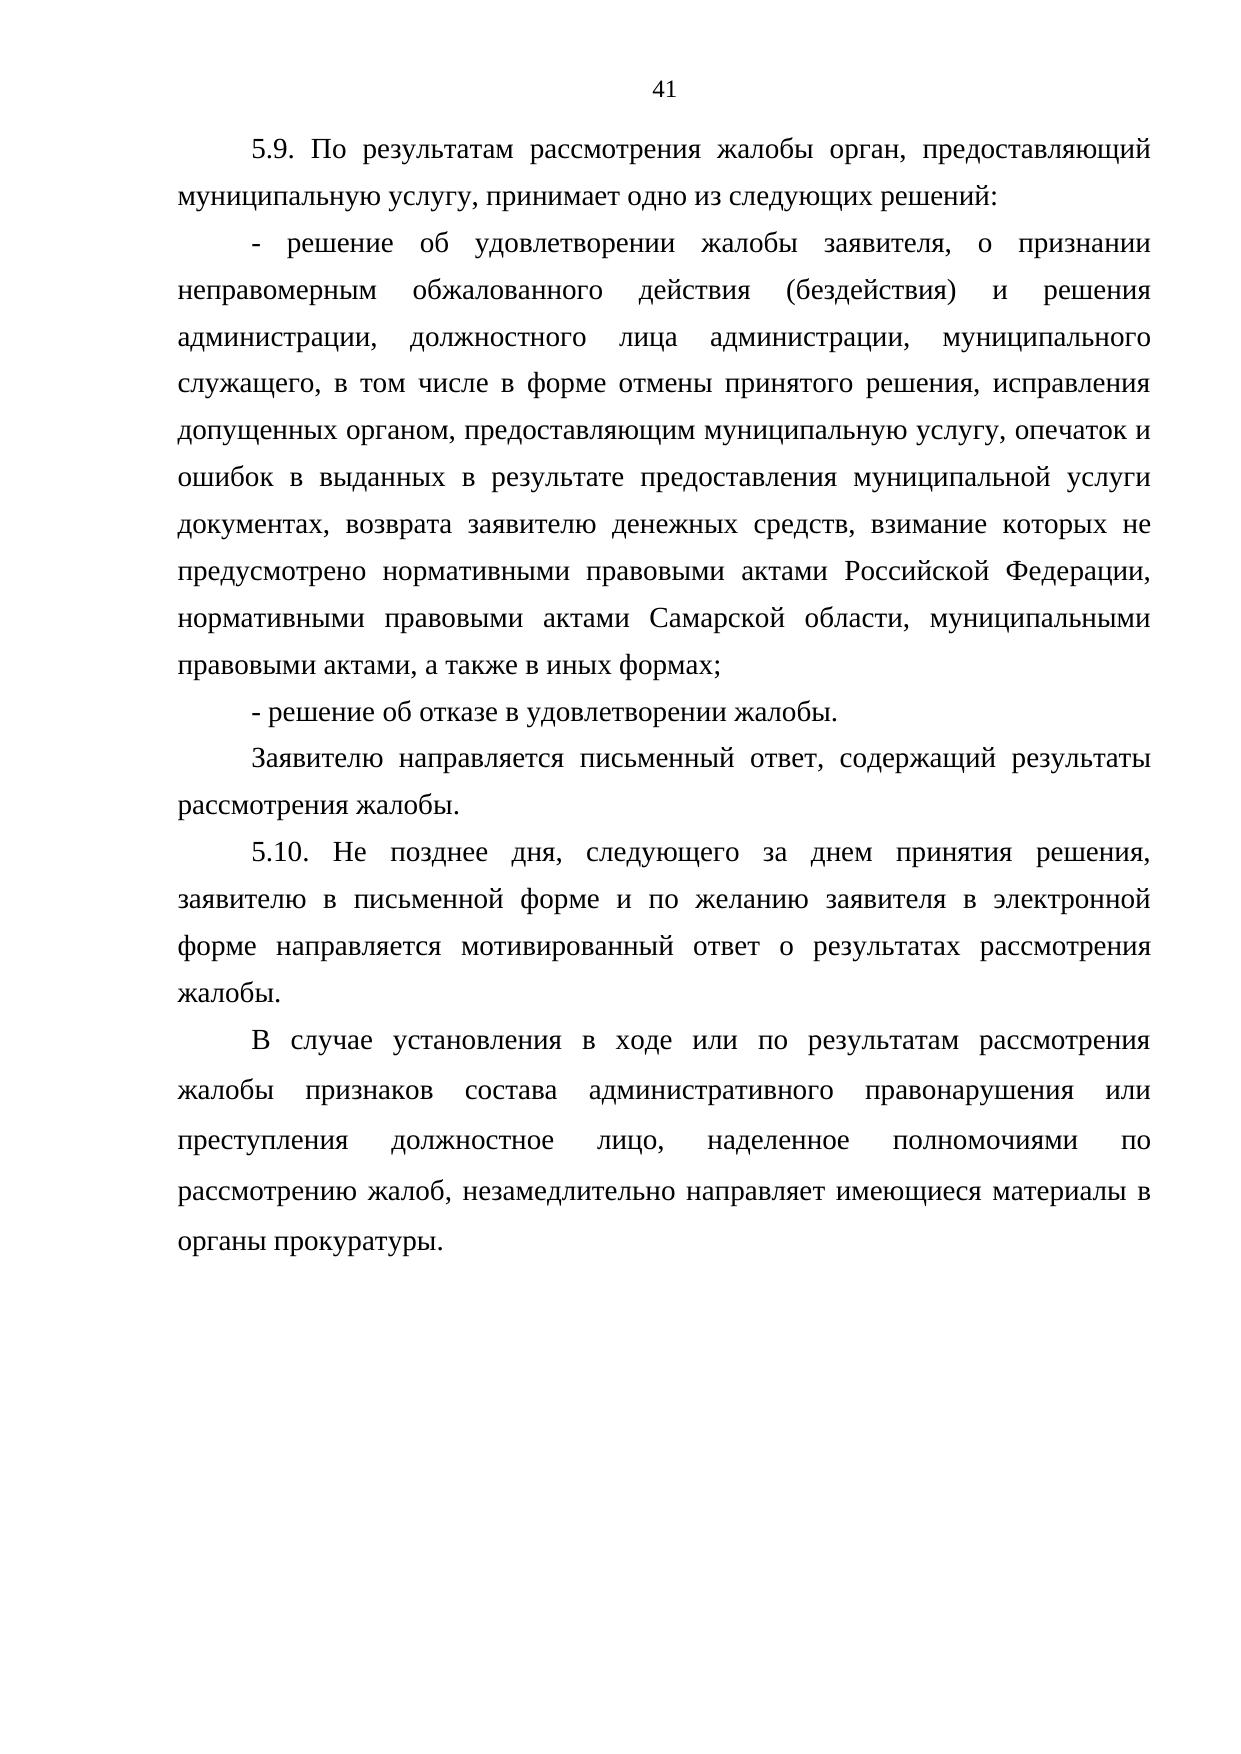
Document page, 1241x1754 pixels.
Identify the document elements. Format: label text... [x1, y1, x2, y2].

text В случае установления в ходе или по результатам рассмотрения жалобы признаков состава административного правонарушения или преступления должностное лицо, наделенное полномочиями по рассмотрению жалоб, незамедлительно направляет имеющиеся материалы в органы прокуратуры. [177, 1022, 1152, 1257]
text Заявителю направляется письменный ответ, содержащий результаты рассмотрения жалобы. [177, 741, 1152, 821]
text - решение об удовлетворении жалобы заявителя, о признании неправомерным обжалованного действия (бездействия) и решения администрации, должностного лица администрации, муниципального служащего, в том числе в форме отмены принятого решения, исправления допущенных органом, предоставляющим муниципальную услугу, опечаток и ошибок в выданных в результате предоставления муниципальной услуги документах, возврата заявителю денежных средств, взимание которых не предусмотрено нормативными правовыми актами Российской Федерации, нормативными правовыми актами Самарской области, муниципальными правовыми актами, а также в иных формах; [177, 225, 1152, 680]
text - решение об отказе в удовлетворении жалобы. [177, 694, 1152, 727]
text 5.9. По результатам рассмотрения жалобы орган, предоставляющий муниципальную услугу, принимает одно из следующих решений: [177, 131, 1152, 212]
text 5.10. Не позднее дня, следующего за днем принятия решения, заявителю в письменной форме и по желанию заявителя в электронной форме направляется мотивированный ответ о результатах рассмотрения жалобы. [177, 834, 1152, 1008]
